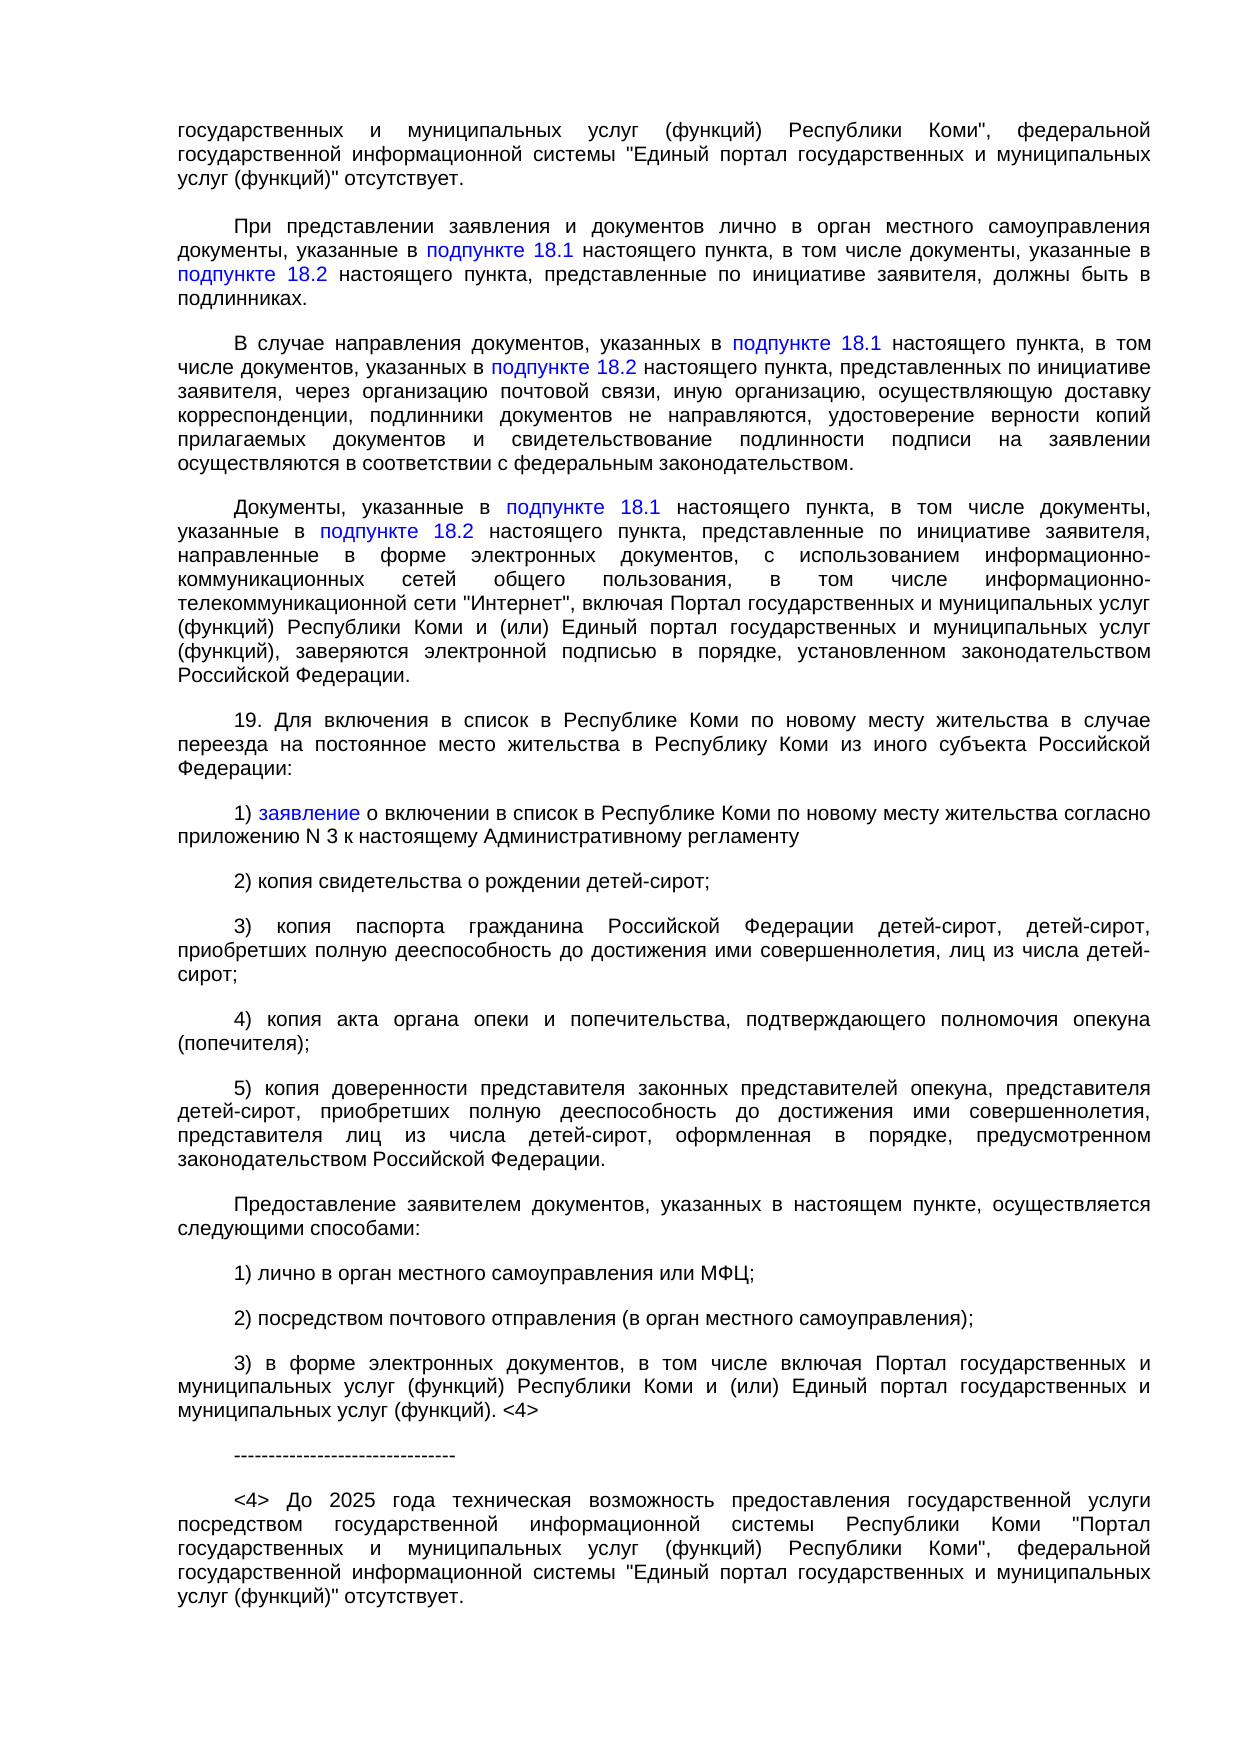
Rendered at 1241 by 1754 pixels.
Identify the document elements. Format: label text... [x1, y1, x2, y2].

text 3) копия паспорта гражданина Российской Федерации детей-сирот, детей-сирот, приобретших полную дееспособность до достижения ими совершеннолетия, лиц из числа детей-сирот; [177, 914, 1152, 986]
text 1) лично в орган местного самоуправления или МФЦ; [177, 1261, 1152, 1285]
text В случае направления документов, указанных в подпункте 18.1 настоящего пункта, в том числе документов, указанных в подпункте 18.2 настоящего пункта, представленных по инициативе заявителя, через организацию почтовой связи, иную организацию, осуществляющую доставку корреспонденции, подлинники документов не направляются, удостоверение верности копий прилагаемых документов и свидетельствование подлинности подписи на заявлении осуществляются в соответствии с федеральным законодательством. [177, 331, 1152, 474]
text <4> До 2025 года техническая возможность предоставления государственной услуги посредством государственной информационной системы Республики Коми "Портал государственных и муниципальных услуг (функций) Республики Коми", федеральной государственной информационной системы "Единый портал государственных и муниципальных услуг (функций)" отсутствует. [177, 1488, 1152, 1608]
text 3) в форме электронных документов, в том числе включая Портал государственных и муниципальных услуг (функций) Республики Коми и (или) Единый портал государственных и муниципальных услуг (функций). <4> [177, 1350, 1152, 1422]
text 2) копия свидетельства о рождении детей-сирот; [177, 869, 1152, 893]
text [177, 118, 1152, 190]
text Документы, указанные в подпункте 18.1 настоящего пункта, в том числе документы, указанные в подпункте 18.2 настоящего пункта, представленные по инициативе заявителя, направленные в форме электронных документов, с использованием информационно-коммуникационных сетей общего пользования, в том числе информационно-телекоммуникационной сети "Интернет", включая Портал государственных и муниципальных услуг (функций) Республики Коми и (или) Единый портал государственных и муниципальных услуг (функций), заверяются электронной подписью в порядке, установленном законодательством Российской Федерации. [177, 495, 1152, 687]
text 1) заявление о включении в список в Республике Коми по новому месту жительства согласно приложению N 3 к настоящему Административному регламенту [177, 800, 1152, 848]
text 2) посредством почтового отправления (в орган местного самоуправления); [177, 1306, 1152, 1329]
text При представлении заявления и документов лично в орган местного самоуправления документы, указанные в подпункте 18.1 настоящего пункта, в том числе документы, указанные в подпункте 18.2 настоящего пункта, представленные по инициативе заявителя, должны быть в подлинниках. [177, 214, 1152, 310]
text Предоставление заявителем документов, указанных в настоящем пункте, осуществляется следующими способами: [177, 1192, 1152, 1240]
text -------------------------------- [177, 1443, 1152, 1467]
text 19. Для включения в список в Республике Коми по новому месту жительства в случае переезда на постоянное место жительства в Республику Коми из иного субъекта Российской Федерации: [177, 708, 1152, 779]
text 4) копия акта органа опеки и попечительства, подтверждающего полномочия опекуна (попечителя); [177, 1007, 1152, 1054]
text 5) копия доверенности представителя законных представителей опекуна, представителя детей-сирот, приобретших полную дееспособность до достижения ими совершеннолетия, представителя лиц из числа детей-сирот, оформленная в порядке, предусмотренном законодательством Российской Федерации. [177, 1075, 1152, 1171]
